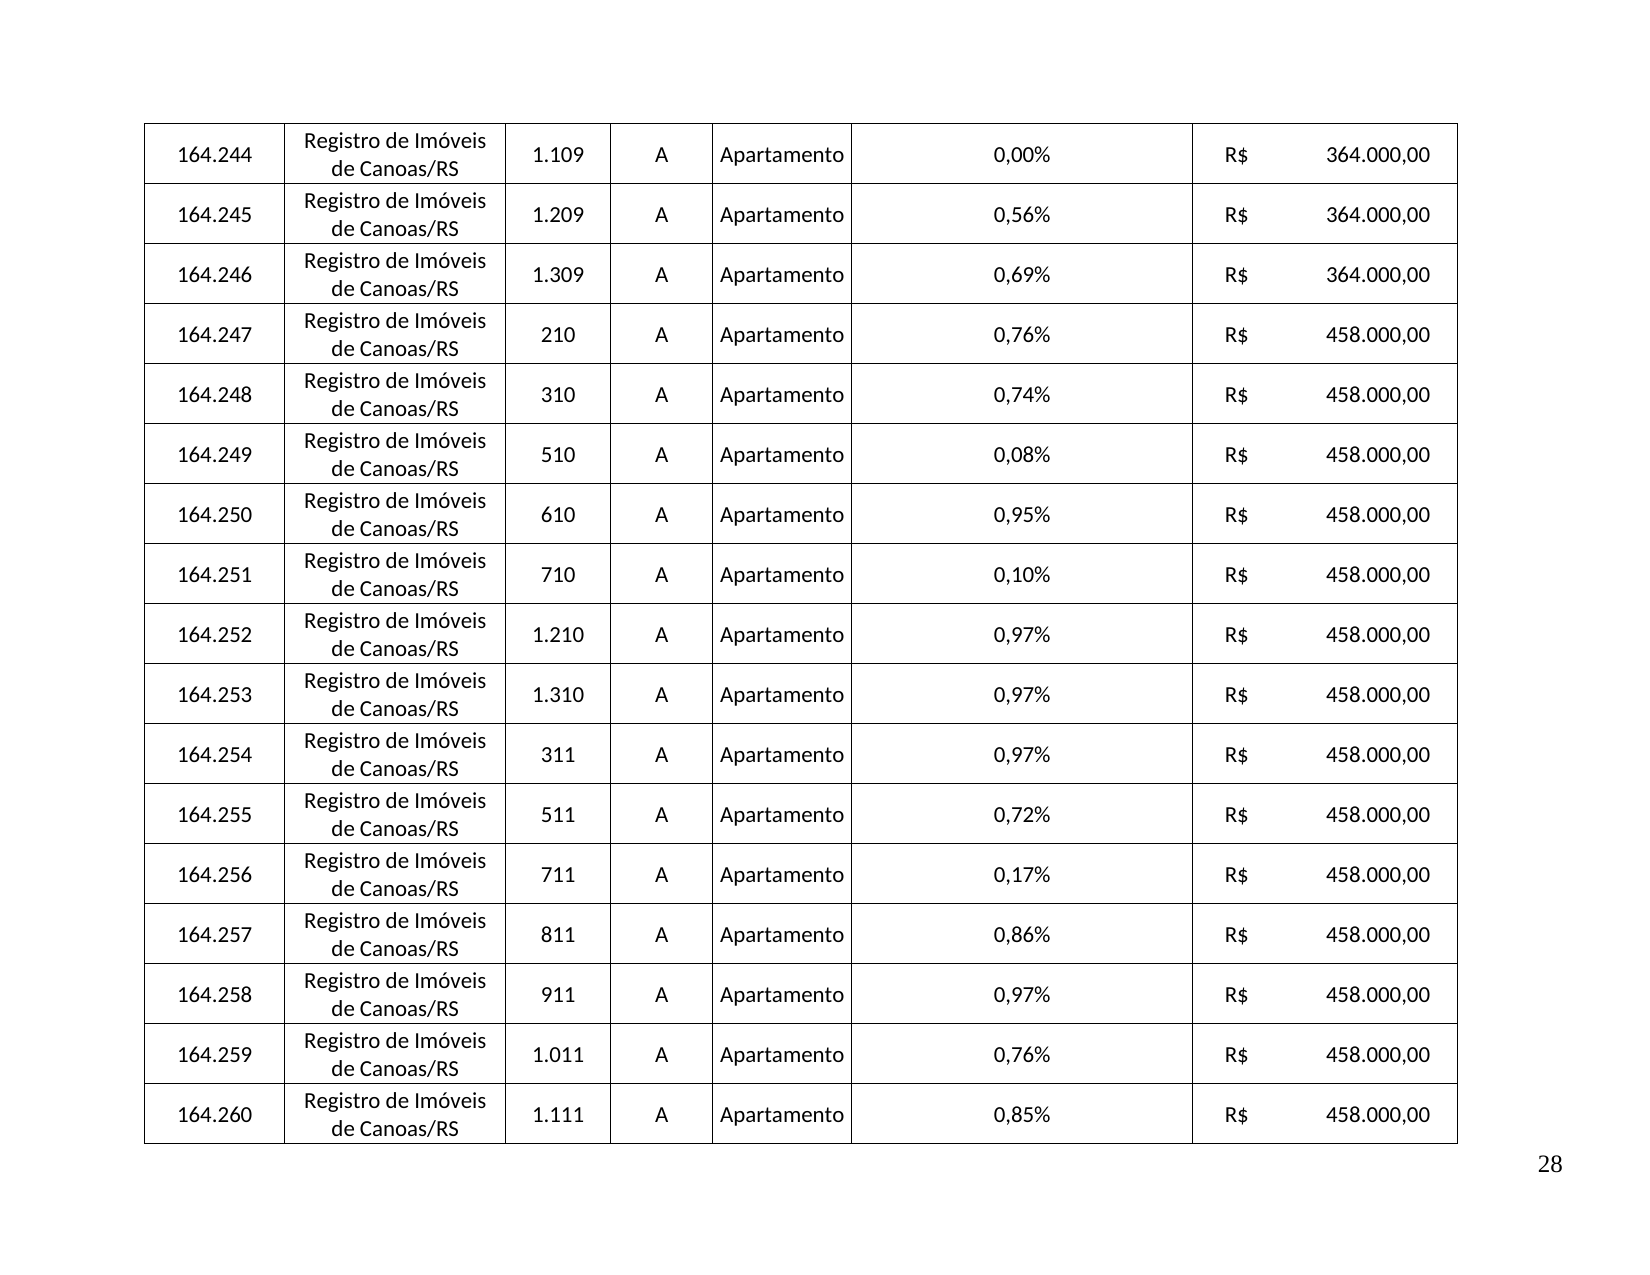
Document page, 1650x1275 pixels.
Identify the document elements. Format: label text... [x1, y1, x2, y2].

table_cell 164.260 [145, 1084, 284, 1143]
table_cell Apartamento [713, 244, 851, 303]
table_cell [285, 124, 505, 183]
table_cell Registro de Imóveis de Canoas/RS [285, 964, 505, 1023]
table_cell 164.251 [145, 544, 284, 603]
table_cell 0,72% [852, 784, 1192, 843]
table_cell Apartamento [713, 364, 851, 423]
table_cell Apartamento [713, 904, 851, 963]
table_cell 911 [506, 964, 610, 1023]
table_cell 311 [506, 724, 610, 783]
table_cell 0,97% [852, 964, 1192, 1023]
table_cell R$ 458.000,00 [1193, 1024, 1457, 1083]
table_cell R$ 458.000,00 [1193, 904, 1457, 963]
table_cell A [611, 664, 712, 723]
table_cell A [611, 424, 712, 483]
table_cell A [611, 604, 712, 663]
table_cell 164.253 [145, 664, 284, 723]
table_cell Registro de Imóveis de Canoas/RS [285, 844, 505, 903]
table_cell A [611, 304, 712, 363]
table_cell Apartamento [713, 844, 851, 903]
table_cell 164.248 [145, 364, 284, 423]
table_cell A [611, 1024, 712, 1083]
table_cell A [611, 184, 712, 243]
table_cell Apartamento [713, 964, 851, 1023]
table_cell 0,17% [852, 844, 1192, 903]
table_cell A [611, 544, 712, 603]
table_cell A [611, 964, 712, 1023]
table_cell 0,74% [852, 364, 1192, 423]
table_cell 164.259 [145, 1024, 284, 1083]
table_cell 0,08% [852, 424, 1192, 483]
table_cell Apartamento [713, 184, 851, 243]
table_cell Registro de Imóveis de Canoas/RS [285, 304, 505, 363]
table_cell 0,00% [852, 124, 1192, 183]
table_cell 164.244 [145, 124, 284, 183]
table_cell 164.252 [145, 604, 284, 663]
table_cell 0,95% [852, 484, 1192, 543]
table_cell R$ 458.000,00 [1193, 1084, 1457, 1143]
table_cell 1.309 [506, 244, 610, 303]
table_cell 0,86% [852, 904, 1192, 963]
table_cell A [611, 1084, 712, 1143]
table_cell 0,76% [852, 304, 1192, 363]
table_cell Apartamento [713, 424, 851, 483]
table_cell 511 [506, 784, 610, 843]
table_cell 164.257 [145, 904, 284, 963]
table_cell 164.247 [145, 304, 284, 363]
table_cell A [611, 844, 712, 903]
table_cell 0,69% [852, 244, 1192, 303]
table_cell R$ 458.000,00 [1193, 544, 1457, 603]
table_cell Apartamento [713, 604, 851, 663]
table_cell 164.254 [145, 724, 284, 783]
table_cell R$ 364.000,00 [1193, 124, 1457, 183]
table_cell Apartamento [713, 124, 851, 183]
table_cell Registro de Imóveis de Canoas/RS [285, 244, 505, 303]
table_cell 164.250 [145, 484, 284, 543]
table_cell 1.310 [506, 664, 610, 723]
table_cell 164.245 [145, 184, 284, 243]
table_cell Registro de Imóveis de Canoas/RS [285, 604, 505, 663]
table_cell 811 [506, 904, 610, 963]
table_cell Apartamento [713, 304, 851, 363]
table_cell Registro de Imóveis de Canoas/RS [285, 784, 505, 843]
table_cell R$ 458.000,00 [1193, 484, 1457, 543]
table_cell R$ 364.000,00 [1193, 244, 1457, 303]
table_cell Registro de Imóveis de Canoas/RS [285, 1024, 505, 1083]
table_cell A [611, 724, 712, 783]
table_cell 1.111 [506, 1084, 610, 1143]
table_cell 1.011 [506, 1024, 610, 1083]
table_cell 1.210 [506, 604, 610, 663]
table_cell Registro de Imóveis de Canoas/RS [285, 184, 505, 243]
table_cell 0,56% [852, 184, 1192, 243]
table_cell Apartamento [713, 724, 851, 783]
table_cell 164.258 [145, 964, 284, 1023]
table_cell Registro de Imóveis de Canoas/RS [285, 544, 505, 603]
table_cell Registro de Imóveis de Canoas/RS [285, 724, 505, 783]
table_cell A [611, 904, 712, 963]
table_cell 1.109 [506, 124, 610, 183]
table_cell Registro de Imóveis de Canoas/RS [285, 904, 505, 963]
table_cell R$ 458.000,00 [1193, 604, 1457, 663]
table_cell 0,97% [852, 724, 1192, 783]
table_cell 711 [506, 844, 610, 903]
table_cell Apartamento [713, 1024, 851, 1083]
table_cell A [611, 484, 712, 543]
table_cell R$ 458.000,00 [1193, 664, 1457, 723]
table_cell Registro de Imóveis de Canoas/RS [285, 424, 505, 483]
table_cell Registro de Imóveis de Canoas/RS [285, 664, 505, 723]
table_cell R$ 364.000,00 [1193, 184, 1457, 243]
table_cell 164.249 [145, 424, 284, 483]
table_cell 164.255 [145, 784, 284, 843]
table_cell Apartamento [713, 1084, 851, 1143]
table_cell Apartamento [713, 784, 851, 843]
table_cell 164.246 [145, 244, 284, 303]
table_cell 510 [506, 424, 610, 483]
table_cell 0,76% [852, 1024, 1192, 1083]
table_cell A [611, 784, 712, 843]
table_cell 0,10% [852, 544, 1192, 603]
table_cell R$ 458.000,00 [1193, 304, 1457, 363]
table_cell 310 [506, 364, 610, 423]
table_cell R$ 458.000,00 [1193, 844, 1457, 903]
table_cell R$ 458.000,00 [1193, 784, 1457, 843]
table_cell Registro de Imóveis de Canoas/RS [285, 484, 505, 543]
table_cell 610 [506, 484, 610, 543]
table_cell R$ 458.000,00 [1193, 964, 1457, 1023]
table_cell A [611, 364, 712, 423]
table_cell Apartamento [713, 484, 851, 543]
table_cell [285, 1084, 505, 1143]
table_cell 0,97% [852, 664, 1192, 723]
table_cell 0,97% [852, 604, 1192, 663]
table_cell 210 [506, 304, 610, 363]
table_cell Apartamento [713, 664, 851, 723]
table_cell R$ 458.000,00 [1193, 364, 1457, 423]
table_cell 710 [506, 544, 610, 603]
table_cell Registro de Imóveis de Canoas/RS [285, 364, 505, 423]
table_cell 0,85% [852, 1084, 1192, 1143]
table_cell Apartamento [713, 544, 851, 603]
table_cell A [611, 244, 712, 303]
table_cell 164.256 [145, 844, 284, 903]
table_cell R$ 458.000,00 [1193, 424, 1457, 483]
table_cell R$ 458.000,00 [1193, 724, 1457, 783]
table_cell A [611, 124, 712, 183]
table_cell 1.209 [506, 184, 610, 243]
